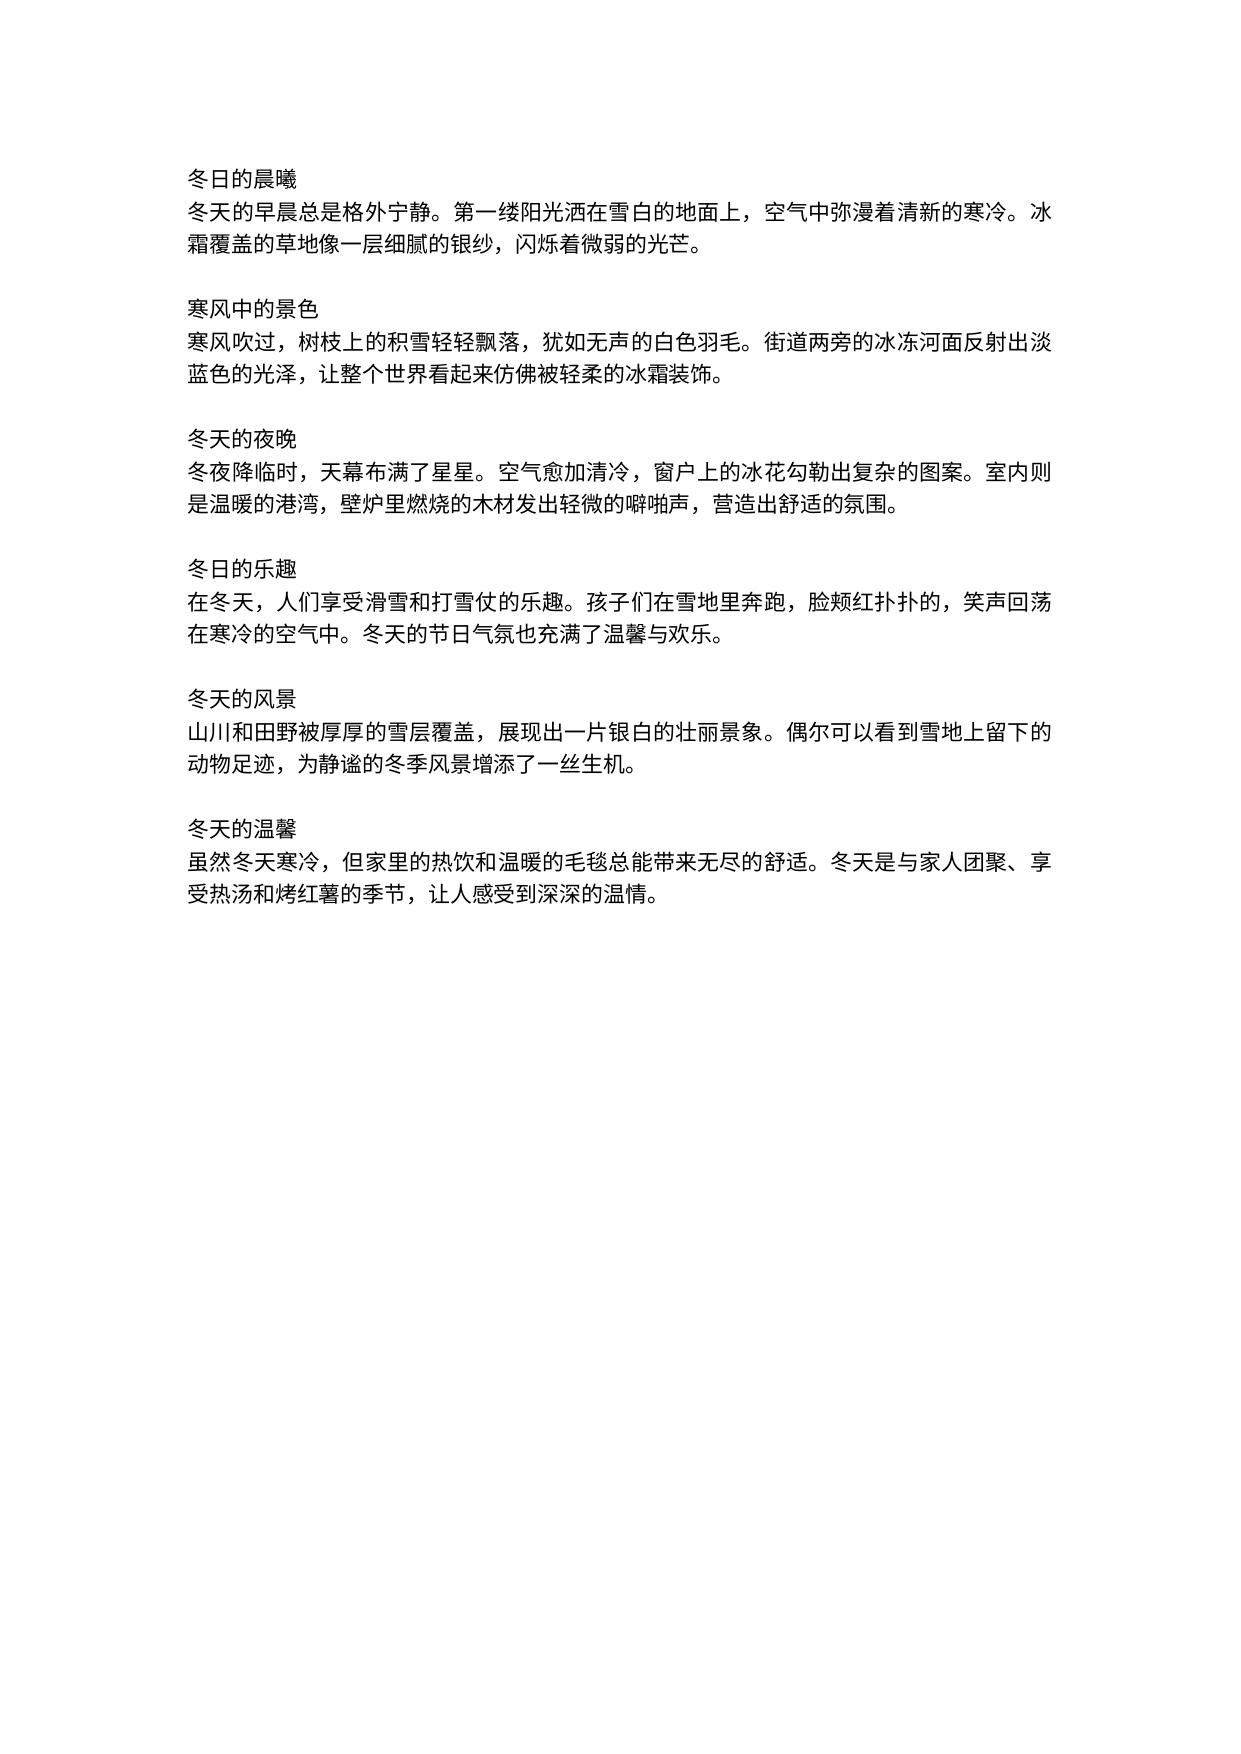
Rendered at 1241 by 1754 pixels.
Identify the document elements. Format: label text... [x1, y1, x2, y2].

text 寒风吹过，树枝上的积雪轻轻飘落，犹如无声的白色羽毛。街道两旁的冰冻河面反射出淡蓝色的光泽，让整个世界看起来仿佛被轻柔的冰霜装饰。 [187, 324, 1053, 389]
text 冬日的乐趣 [187, 552, 1053, 584]
text 冬日的晨曦 [187, 162, 1053, 194]
text 在冬天，人们享受滑雪和打雪仗的乐趣。孩子们在雪地里奔跑，脸颊红扑扑的，笑声回荡在寒冷的空气中。冬天的节日气氛也充满了温馨与欢乐。 [187, 584, 1053, 649]
text 冬天的早晨总是格外宁静。第一缕阳光洒在雪白的地面上，空气中弥漫着清新的寒冷。冰霜覆盖的草地像一层细腻的银纱，闪烁着微弱的光芒。 [187, 194, 1053, 259]
text 冬天的温馨 [187, 812, 1053, 844]
text 虽然冬天寒冷，但家里的热饮和温暖的毛毯总能带来无尽的舒适。冬天是与家人团聚、享受热汤和烤红薯的季节，让人感受到深深的温情。 [187, 844, 1053, 909]
text 冬天的风景 [187, 682, 1053, 714]
text 山川和田野被厚厚的雪层覆盖，展现出一片银白的壮丽景象。偶尔可以看到雪地上留下的动物足迹，为静谧的冬季风景增添了一丝生机。 [187, 714, 1053, 779]
text 寒风中的景色 [187, 292, 1053, 324]
text 冬夜降临时，天幕布满了星星。空气愈加清冷，窗户上的冰花勾勒出复杂的图案。室内则是温暖的港湾，壁炉里燃烧的木材发出轻微的噼啪声，营造出舒适的氛围。 [187, 454, 1053, 519]
text 冬天的夜晚 [187, 422, 1053, 454]
